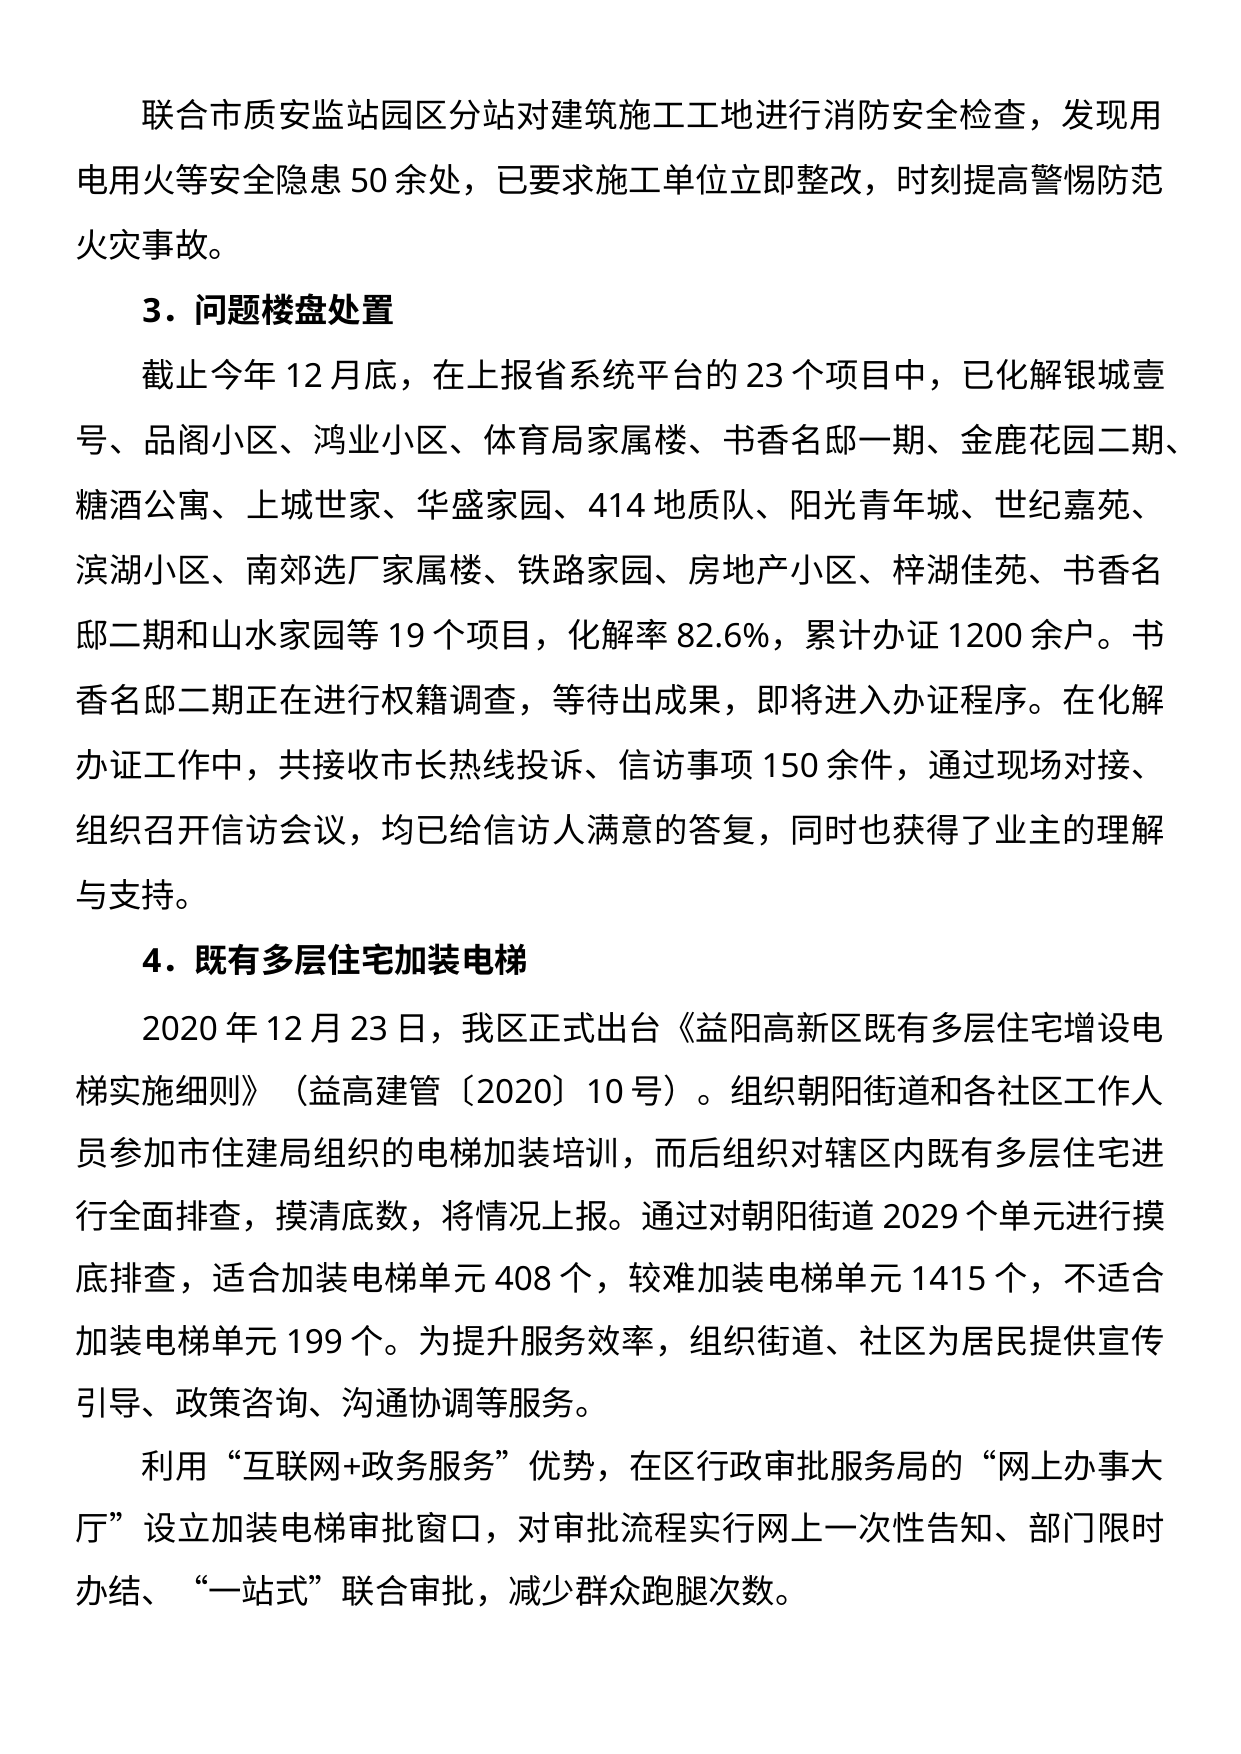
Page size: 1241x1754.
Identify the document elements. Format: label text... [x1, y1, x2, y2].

text 3．问题楼盘处置 [142, 276, 1165, 341]
text 利用“互联网+政务服务”优势，在区行政审批服务局的“网上办事大厅”设立加装电梯审批窗口，对审批流程实行网上一次性告知、部门限时办结、“一站式”联合审批，减少群众跑腿次数。 [75, 1428, 1165, 1616]
text 2020年12月23日，我区正式出台《益阳高新区既有多层住宅增设电梯实施细则》（益高建管〔2020〕10号）。组织朝阳街道和各社区工作人员参加市住建局组织的电梯加装培训，而后组织对辖区内既有多层住宅进行全面排查，摸清底数，将情况上报。通过对朝阳街道2029个单元进行摸底排查，适合加装电梯单元408个，较难加装电梯单元1415个，不适合加装电梯单元199个。为提升服务效率，组织街道、社区为居民提供宣传引导、政策咨询、沟通协调等服务。 [75, 991, 1165, 1428]
text 联合市质安监站园区分站对建筑施工工地进行消防安全检查，发现用电用火等安全隐患50余处，已要求施工单位立即整改，时刻提高警惕防范火灾事故。 [75, 81, 1165, 276]
text 4．既有多层住宅加装电梯 [142, 926, 1165, 991]
text 截止今年12月底，在上报省系统平台的23个项目中，已化解银城壹号、品阁小区、鸿业小区、体育局家属楼、书香名邸一期、金鹿花园二期、糖酒公寓、上城世家、华盛家园、414地质队、阳光青年城、世纪嘉苑、滨湖小区、南郊选厂家属楼、铁路家园、房地产小区、梓湖佳苑、书香名邸二期和山水家园等19个项目，化解率82.6%，累计办证1200余户。书香名邸二期正在进行权籍调查，等待出成果，即将进入办证程序。在化解办证工作中，共接收市长热线投诉、信访事项150余件，通过现场对接、组织召开信访会议，均已给信访人满意的答复，同时也获得了业主的理解与支持。 [75, 341, 1165, 926]
